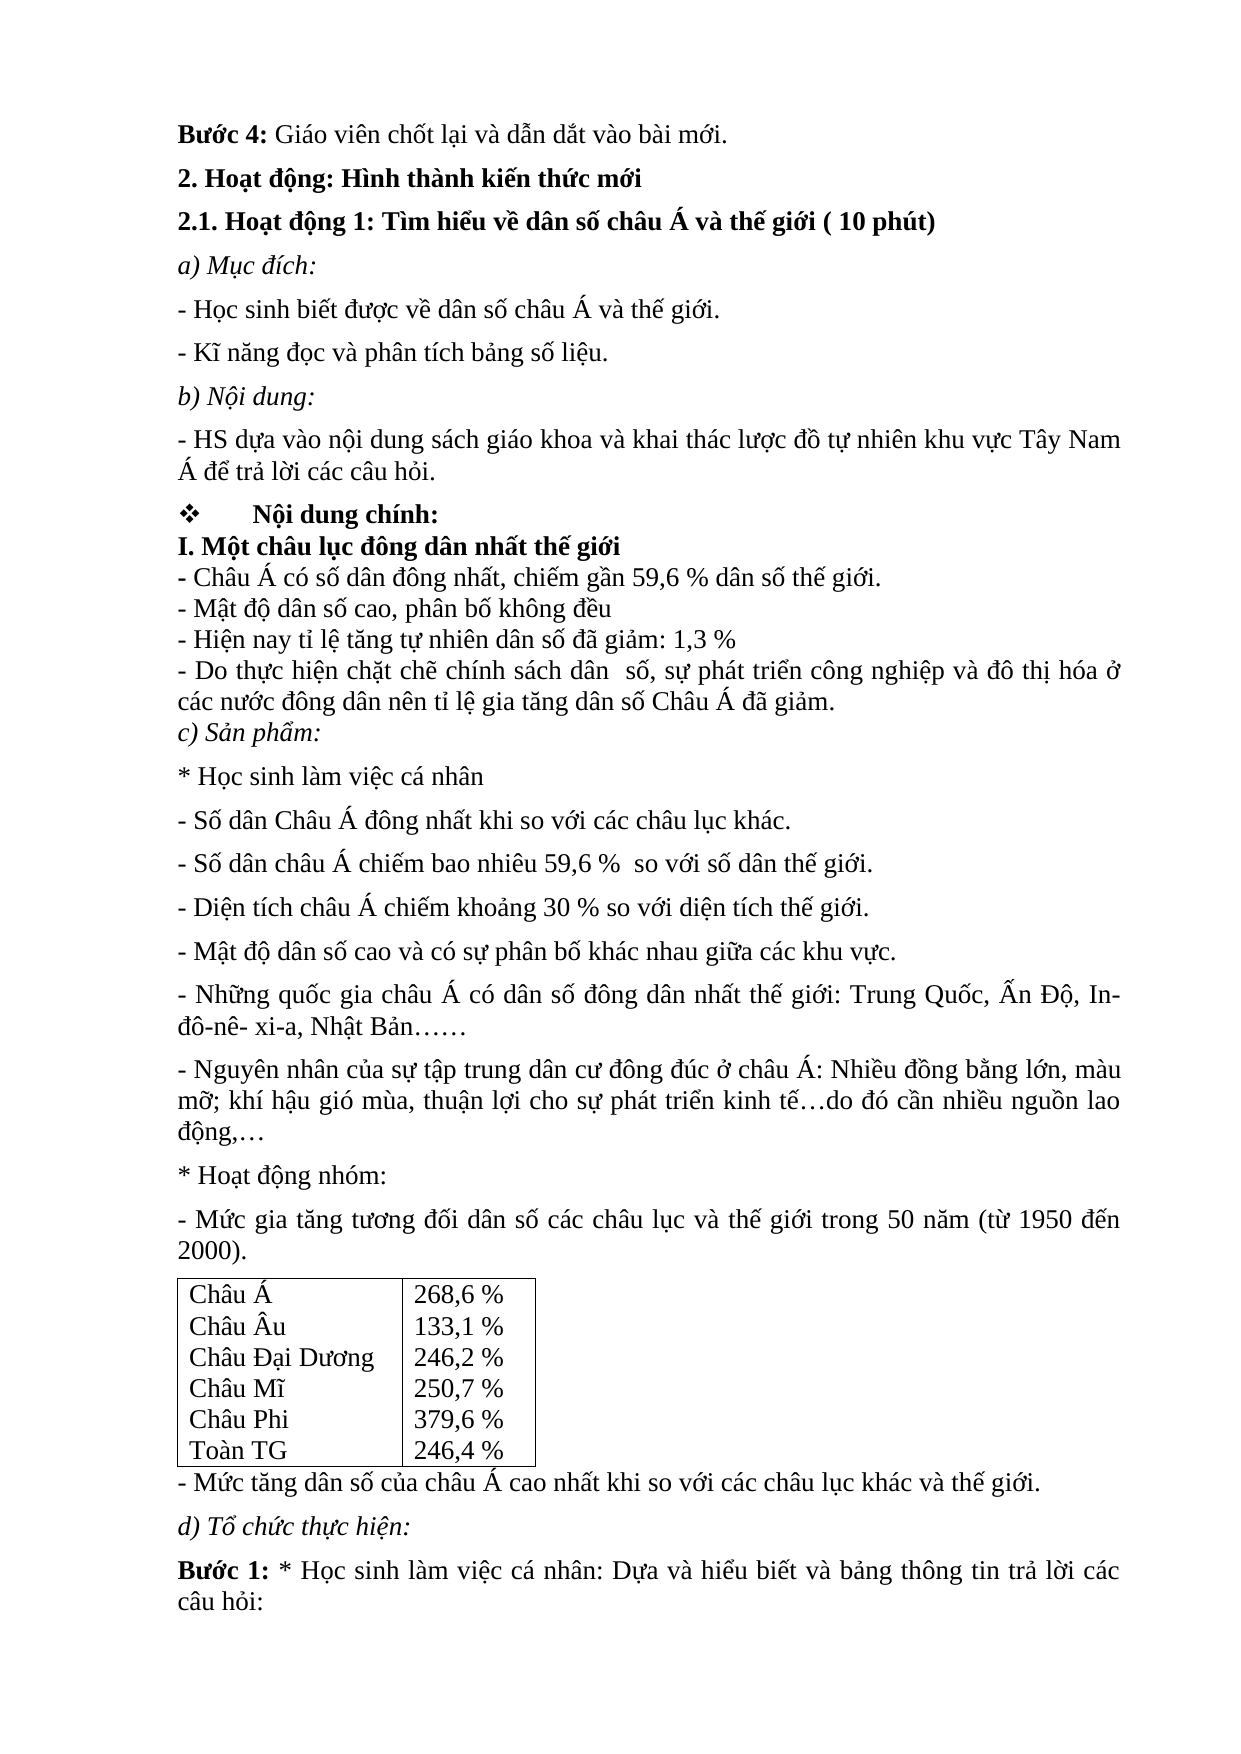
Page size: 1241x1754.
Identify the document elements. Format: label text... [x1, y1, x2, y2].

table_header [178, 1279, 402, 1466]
text - Mức gia tăng tương đối dân số các châu lục và thế giới trong 50 năm (từ 1950 đến 2000). [177, 1203, 1122, 1265]
text - Học sinh biết được về dân số châu Á và thế giới. [177, 293, 1122, 324]
list - Hiện nay tỉ lệ tăng tự nhiên dân số đã giảm: 1,3 % [177, 623, 1122, 654]
list I. Một châu lục đông dân nhất thế giới [177, 530, 1122, 561]
text - Số dân Châu Á đông nhất khi so với các châu lục khác. [177, 804, 1122, 835]
text - Những quốc gia châu Á có dân số đông dân nhất thế giới: Trung Quốc, Ấn Độ, In-đô-nê- xi-a, Nhật Bản…… [177, 978, 1122, 1041]
list - Do thực hiện chặt chẽ chính sách dân số, sự phát triển công nghiệp và đô thị hóa ở các nước đông dân nên tỉ lệ gia tăng dân số Châu Á đã giảm. [177, 654, 1122, 717]
text - Diện tích châu Á chiếm khoảng 30 % so với diện tích thế giới. [177, 891, 1122, 922]
text - Nguyên nhân của sự tập trung dân cư đông đúc ở châu Á: Nhiều đồng bằng lớn, màu mỡ; khí hậu gió mùa, thuận lợi cho sự phát triển kinh tế…do đó cần nhiều nguồn lao động,… [177, 1053, 1122, 1147]
text - Mật độ dân số cao và có sự phân bố khác nhau giữa các khu vực. [177, 935, 1122, 966]
text b) Nội dung: [177, 380, 1122, 411]
list - Mật độ dân số cao, phân bố không đều [177, 592, 1122, 623]
text - Số dân châu Á chiếm bao nhiêu 59,6 % so với số dân thế giới. [177, 847, 1122, 879]
text - Kĩ năng đọc và phân tích bảng số liệu. [177, 336, 1122, 367]
text - HS dựa vào nội dung sách giáo khoa và khai thác lược đồ tự nhiên khu vực Tây Nam Á để trả lời các câu hỏi. [177, 424, 1122, 486]
list - Châu Á có số dân đông nhất, chiếm gần 59,6 % dân số thế giới. [177, 561, 1122, 592]
text - Mức tăng dân số của châu Á cao nhất khi so với các châu lục khác và thế giới. [177, 1467, 1122, 1498]
text * Học sinh làm việc cá nhân [177, 760, 1122, 791]
text Bước 4: Giáo viên chốt lại và dẫn dắt vào bài mới. [177, 118, 1122, 149]
text Bước 1: * Học sinh làm việc cá nhân: Dựa và hiểu biết và bảng thông tin trả lời các câu hỏi: [177, 1554, 1122, 1616]
text 2.1. Hoạt động 1: Tìm hiểu về dân số châu Á và thế giới ( 10 phút) [177, 205, 1122, 237]
text 2. Hoạt động: Hình thành kiến thức mới [177, 162, 1122, 193]
text d) Tổ chức thực hiện: [177, 1510, 1122, 1541]
list Nội dung chính: [177, 498, 1122, 530]
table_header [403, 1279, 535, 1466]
text a) Mục đích: [177, 249, 1122, 280]
text * Hoạt động nhóm: [177, 1159, 1122, 1190]
list c) Sản phẩm: [177, 717, 1122, 748]
